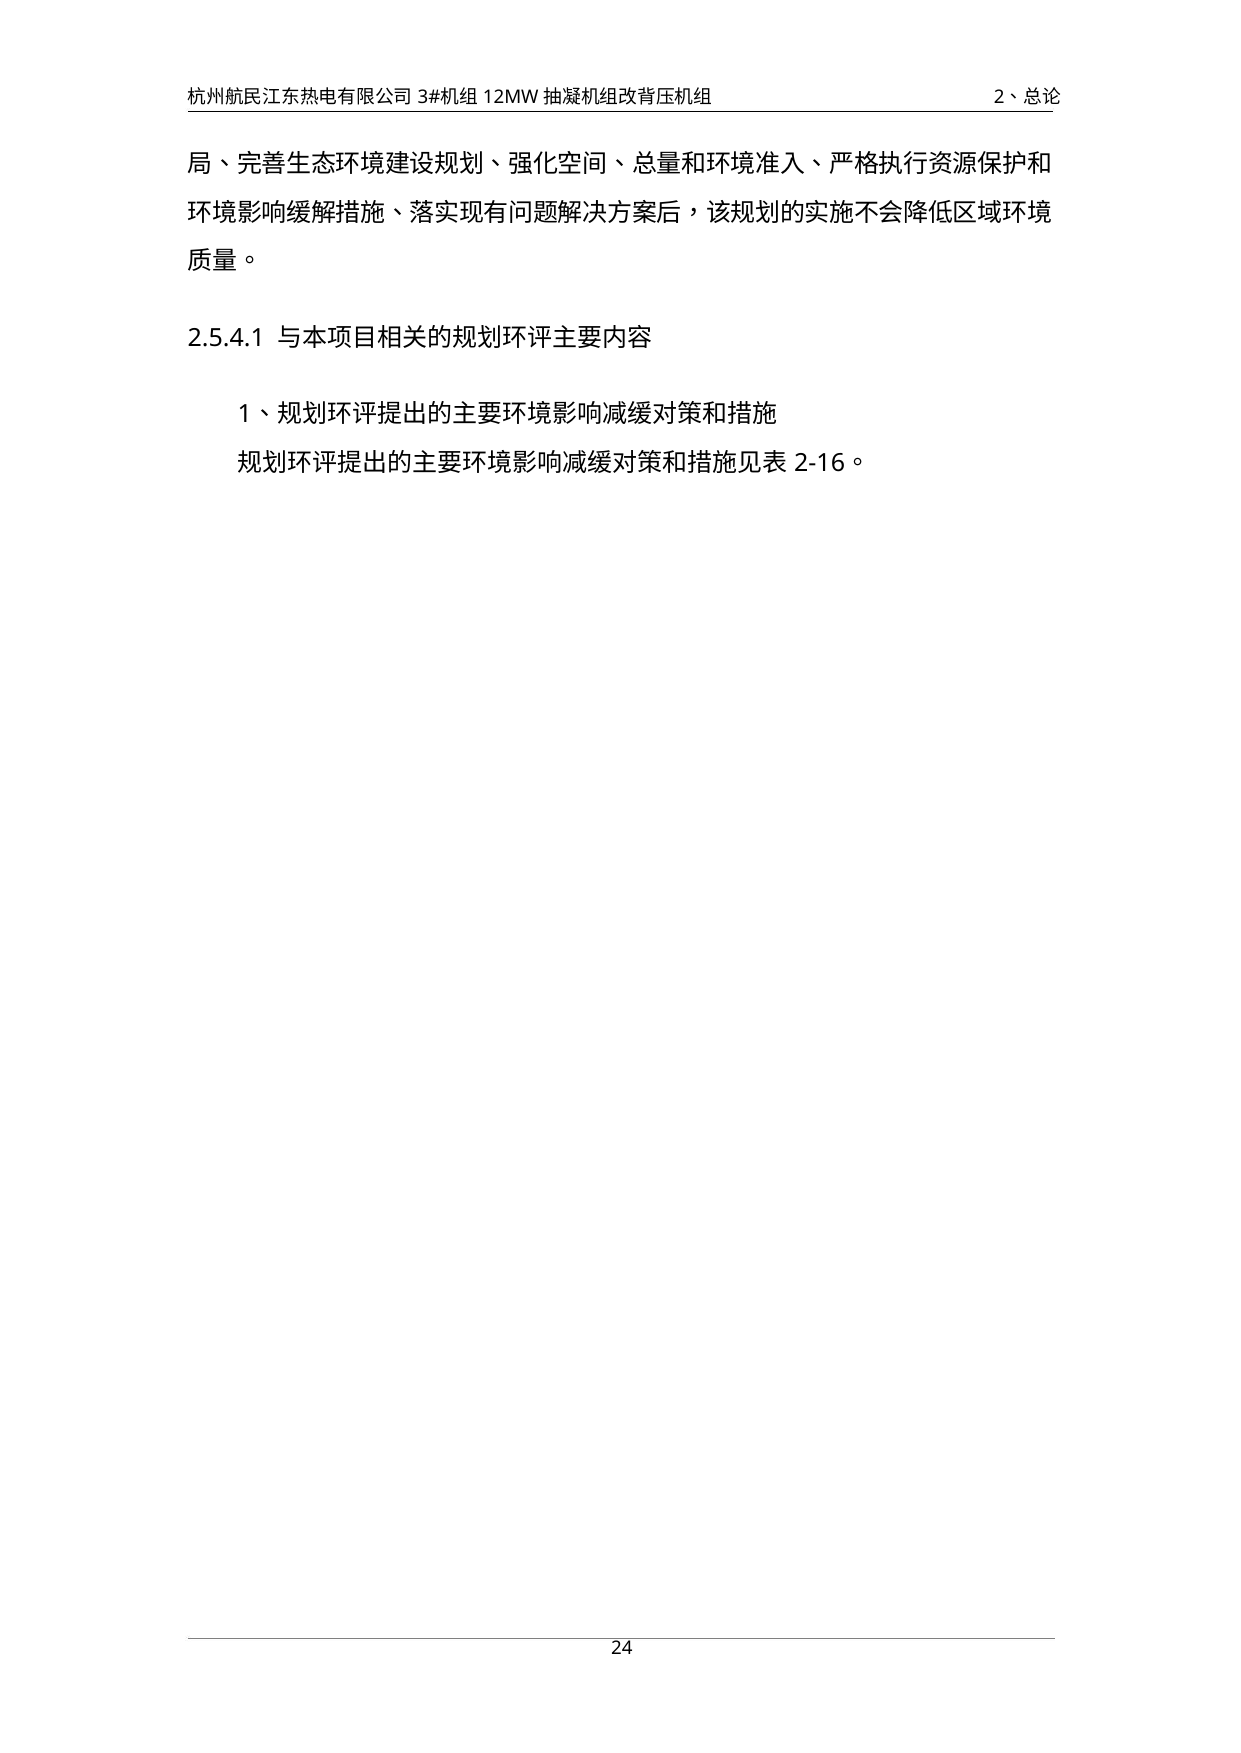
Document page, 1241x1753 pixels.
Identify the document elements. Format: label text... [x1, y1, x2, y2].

text 杭州航民江东热电有限公司 3#机组 12MW 抽凝机组改背压机组 2、总论 [187, 86, 1230, 108]
text 质量。 [187, 249, 1230, 275]
text 局、完善生态环境建设规划、强化空间、总量和环境准入、严格执行资源保护和 [187, 152, 1230, 178]
text 24 [611, 1637, 1230, 1658]
text 1、规划环评提出的主要环境影响减缓对策和措施 [237, 399, 1230, 428]
text 规划环评提出的主要环境影响减缓对策和措施见表 2-16。 [237, 448, 1230, 477]
text 2.5.4.1 与本项目相关的规划环评主要内容 [187, 324, 1230, 353]
picture [185, 1635, 1057, 1642]
text 环境影响缓解措施、落实现有问题解决方案后，该规划的实施不会降低区域环境 [187, 200, 1230, 226]
picture [185, 108, 1055, 114]
